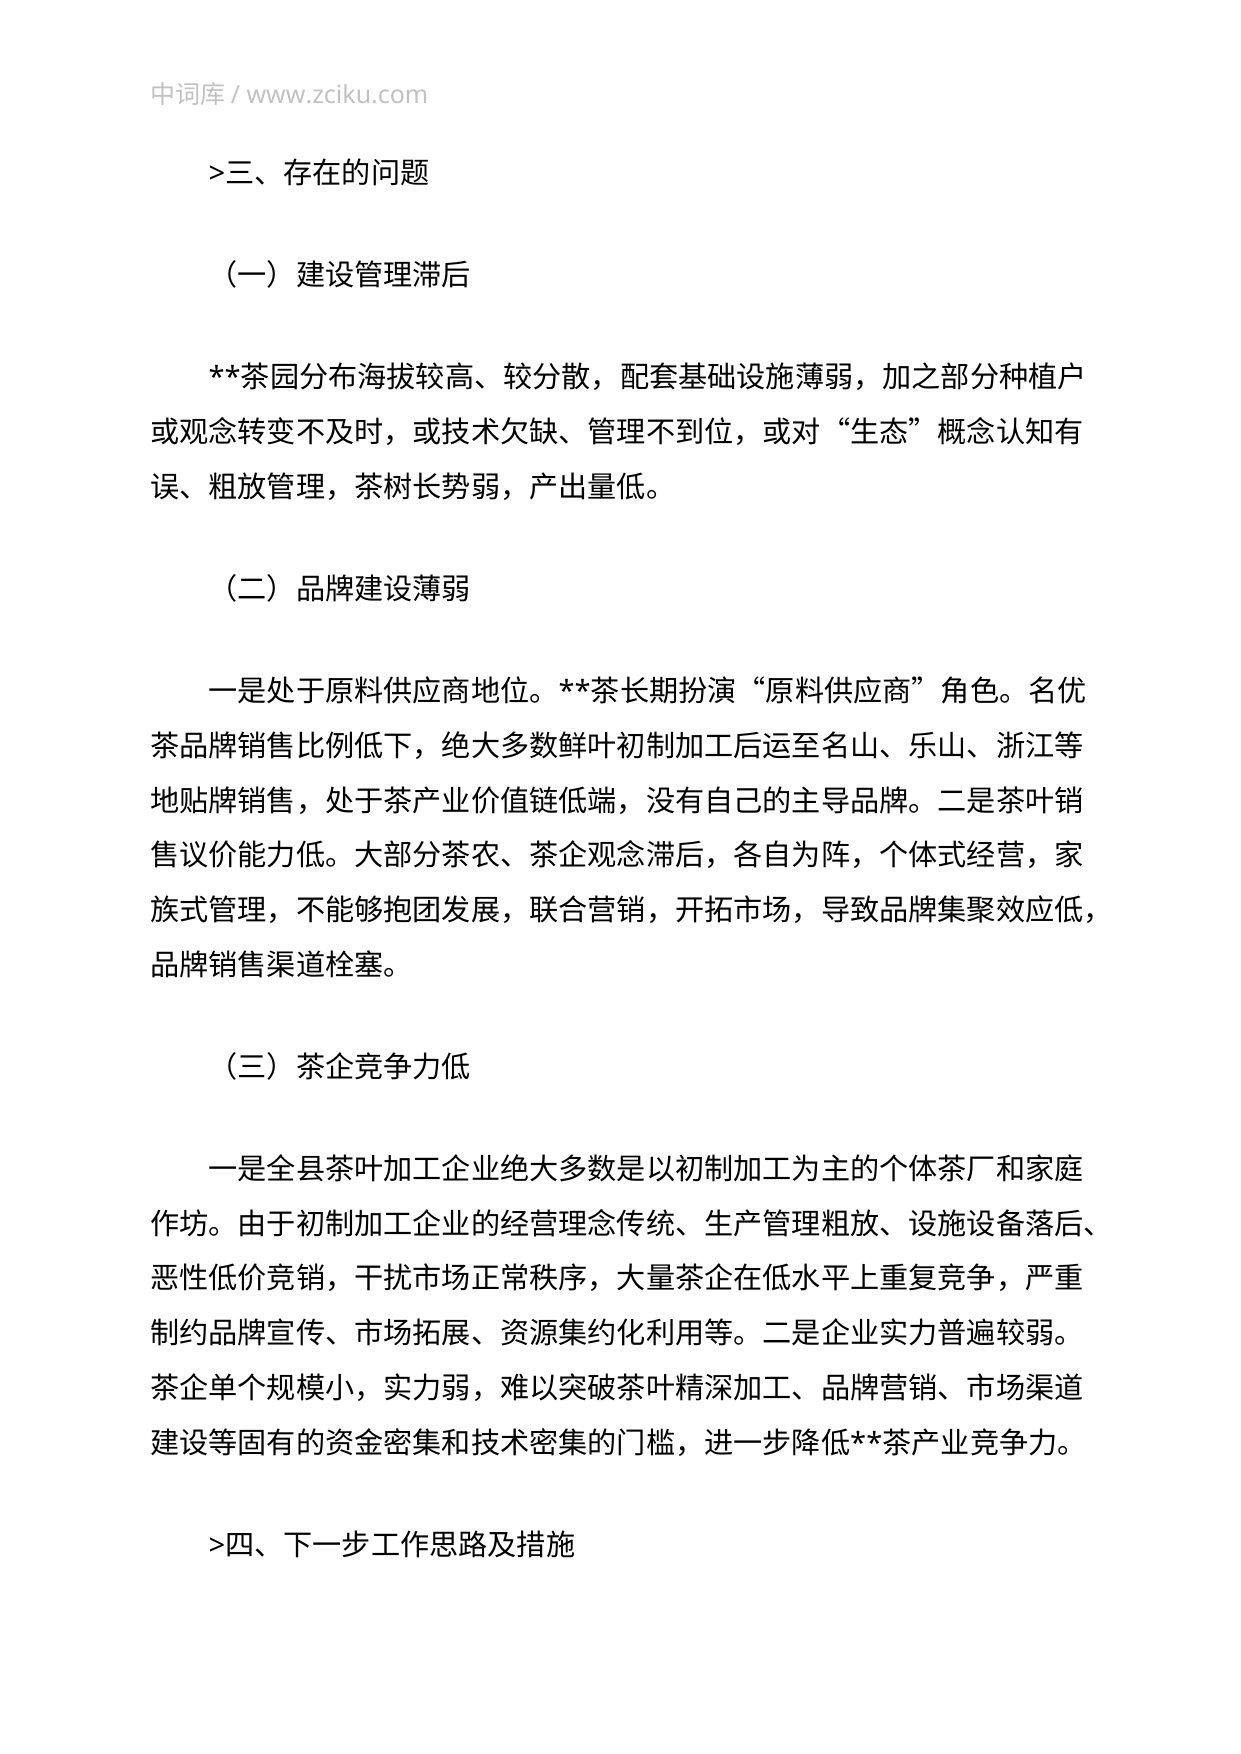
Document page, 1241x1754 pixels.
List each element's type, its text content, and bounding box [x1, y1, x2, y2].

text （一）建设管理滞后 [150, 252, 1090, 294]
text 一是全县茶叶加工企业绝大多数是以初制加工为主的个体茶厂和家庭作坊。由于初制加工企业的经营理念传统、生产管理粗放、设施设备落后、恶性低价竞销，干扰市场正常秩序，大量茶企在低水平上重复竞争，严重制约品牌宣传、市场拓展、资源集约化利用等。二是企业实力普遍较弱。茶企单个规模小，实力弱，难以突破茶叶精深加工、品牌营销、市场渠道建设等固有的资金密集和技术密集的门槛，进一步降低**茶产业竞争力。 [150, 1145, 1090, 1462]
text 一是处于原料供应商地位。**茶长期扮演“原料供应商”角色。名优茶品牌销售比例低下，绝大多数鲜叶初制加工后运至名山、乐山、浙江等地贴牌销售，处于茶产业价值链低端，没有自己的主导品牌。二是茶叶销售议价能力低。大部分茶农、茶企观念滞后，各自为阵，个体式经营，家族式管理，不能够抱团发展，联合营销，开拓市场，导致品牌集聚效应低，品牌销售渠道栓塞。 [150, 667, 1090, 984]
text （三）茶企竞争力低 [150, 1043, 1090, 1086]
text >四、下一步工作思路及措施 [150, 1522, 1090, 1564]
text **茶园分布海拔较高、较分散，配套基础设施薄弱，加之部分种植户或观念转变不及时，或技术欠缺、管理不到位，或对“生态”概念认知有误、粗放管理，茶树长势弱，产出量低。 [150, 354, 1090, 506]
text >三、存在的问题 [150, 150, 1090, 192]
text （二）品牌建设薄弱 [150, 565, 1090, 608]
